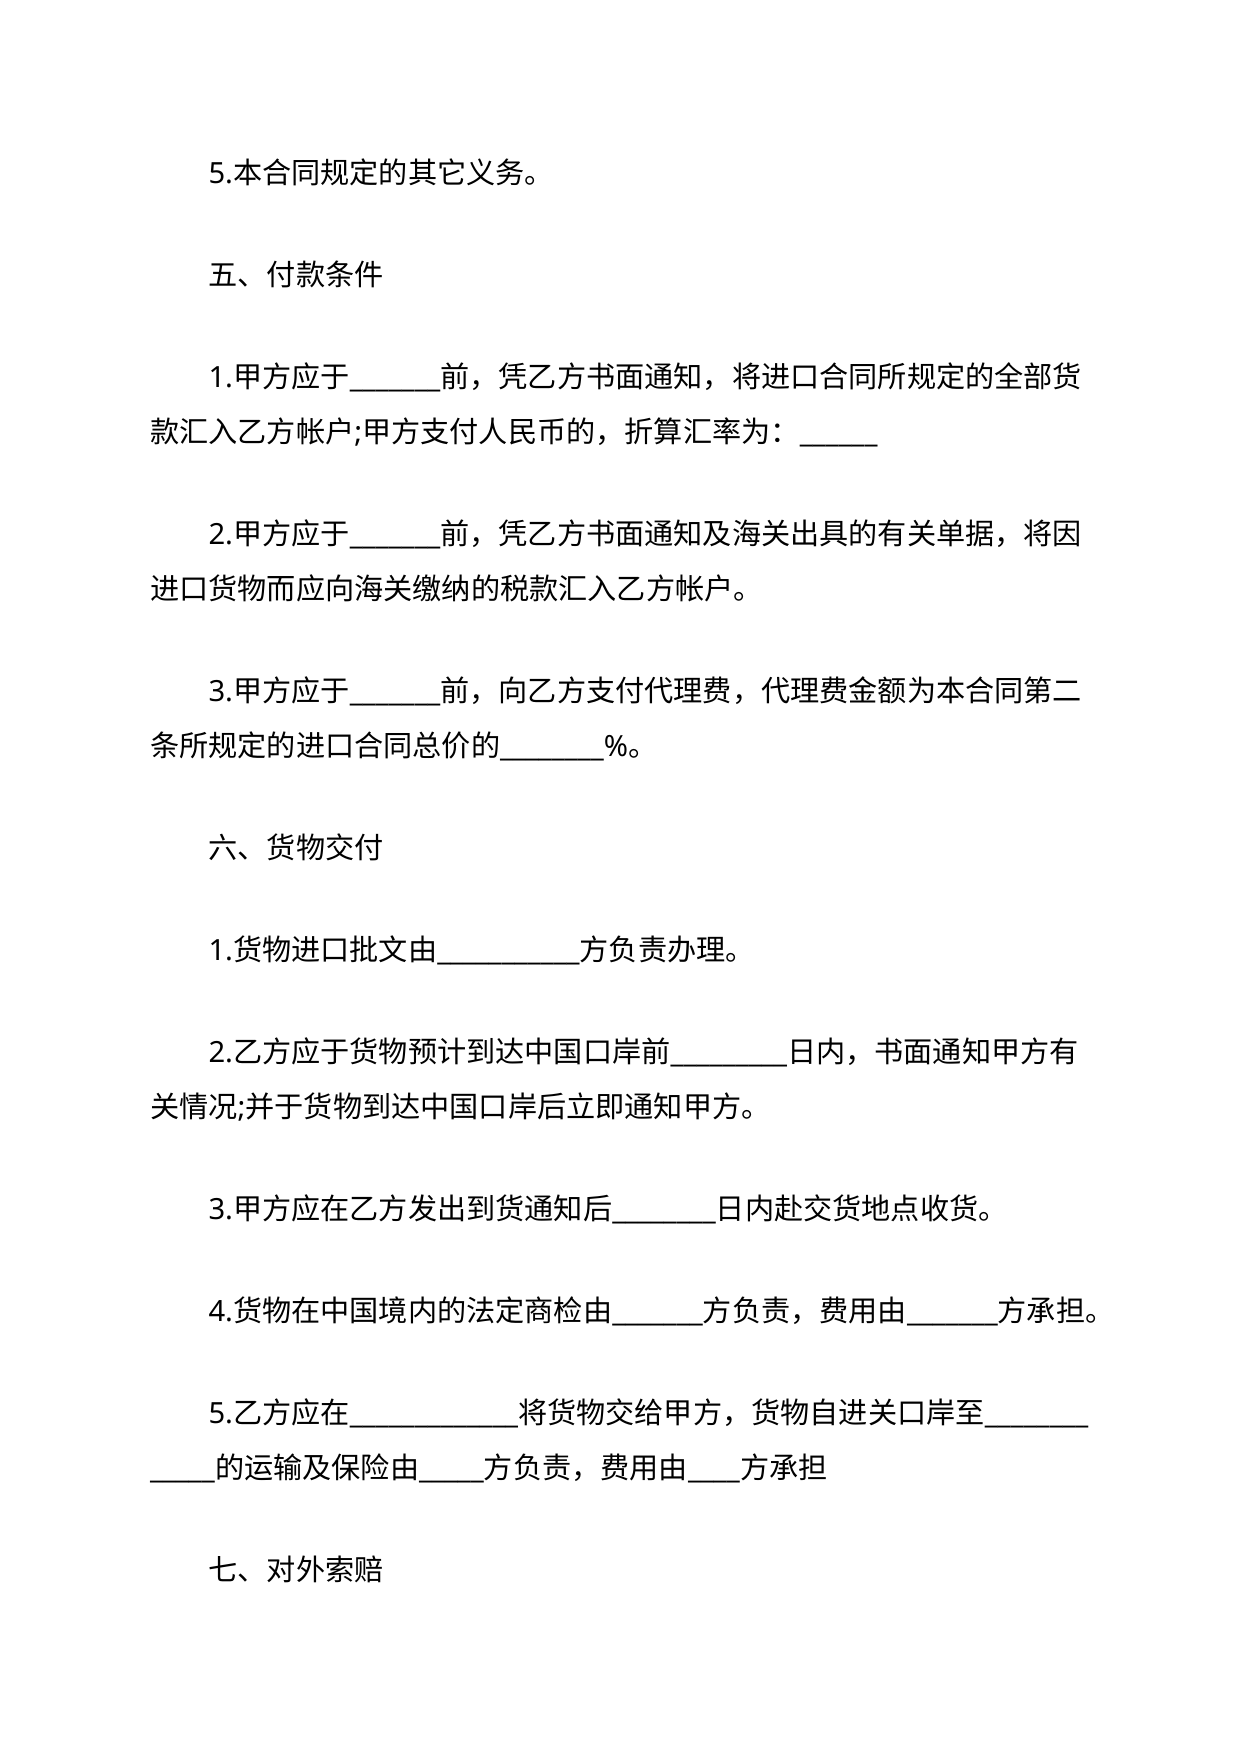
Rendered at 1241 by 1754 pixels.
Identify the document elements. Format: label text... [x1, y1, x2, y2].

text 1.甲方应于_______前，凭乙方书面通知，将进口合同所规定的全部货款汇入乙方帐户;甲方支付人民币的，折算汇率为：______ [150, 354, 1090, 451]
text 六、货物交付 [150, 824, 1090, 867]
text 五、付款条件 [150, 252, 1090, 294]
text 5.本合同规定的其它义务。 [150, 150, 1090, 192]
text 七、对外索赔 [150, 1546, 1090, 1588]
text 2.乙方应于货物预计到达中国口岸前_________日内，书面通知甲方有关情况;并于货物到达中国口岸后立即通知甲方。 [150, 1028, 1090, 1126]
text 5.乙方应在_____________将货物交给甲方，货物自进关口岸至_____________的运输及保险由_____方负责，费用由____方承担 [150, 1389, 1090, 1487]
text 2.甲方应于_______前，凭乙方书面通知及海关出具的有关单据，将因进口货物而应向海关缴纳的税款汇入乙方帐户。 [150, 511, 1090, 608]
text 3.甲方应于_______前，向乙方支付代理费，代理费金额为本合同第二条所规定的进口合同总价的________%。 [150, 667, 1090, 765]
text 1.货物进口批文由___________方负责办理。 [150, 926, 1090, 969]
text 3.甲方应在乙方发出到货通知后________日内赴交货地点收货。 [150, 1185, 1090, 1228]
text 4.货物在中国境内的法定商检由_______方负责，费用由_______方承担。 [150, 1287, 1090, 1329]
